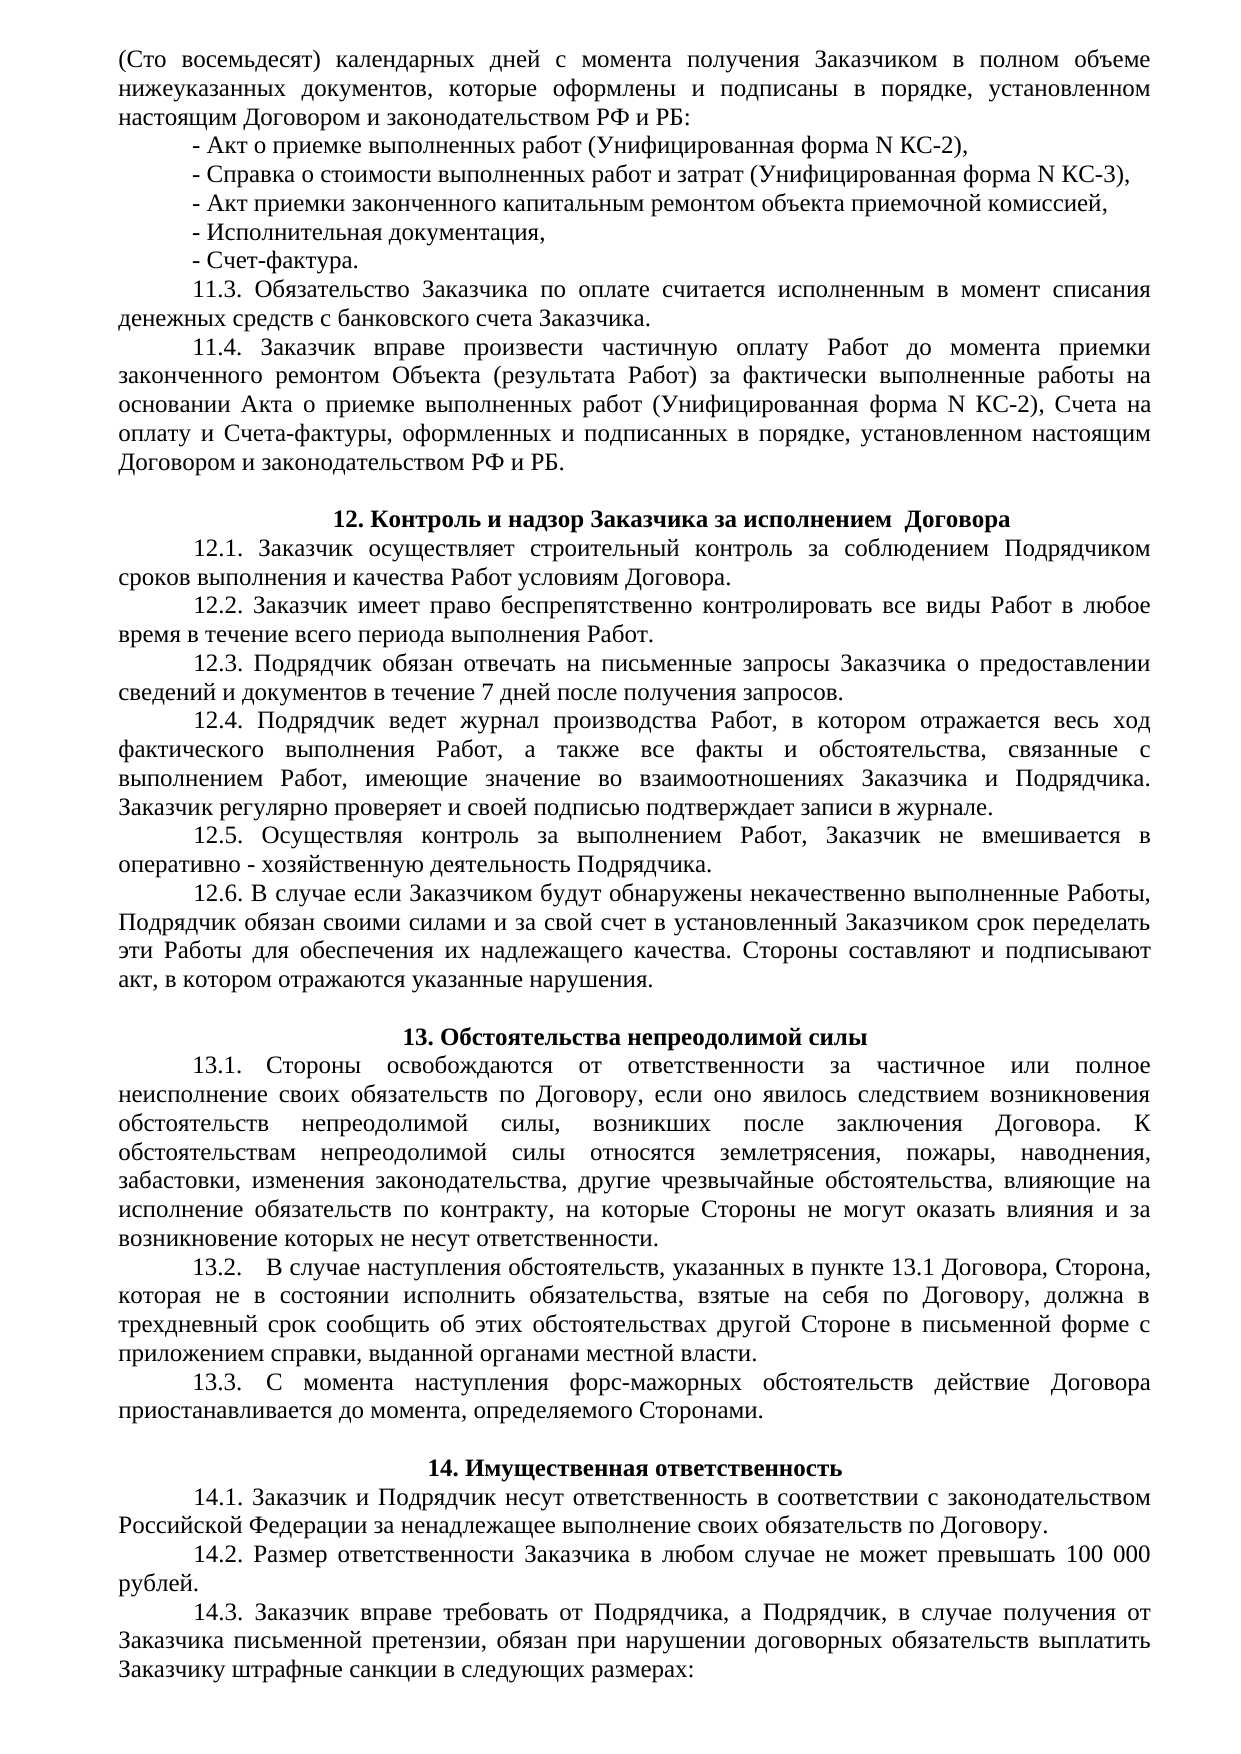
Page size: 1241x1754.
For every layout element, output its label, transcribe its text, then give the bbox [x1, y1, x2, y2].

text 14. Имущественная ответственность [118, 1453, 1152, 1482]
text - Акт приемки законченного капитальным ремонтом объекта приемочной комиссией, [118, 188, 1152, 217]
text 12. Контроль и надзор Заказчика за исполнением Договора [118, 504, 1152, 533]
text 13. Обстоятельства непреодолимой силы [118, 1022, 1152, 1051]
text 12.3. Подрядчик обязан отвечать на письменные запросы Заказчика о предоставлении сведений и документов в течение 7 дней после получения запросов. [118, 648, 1152, 706]
text - Исполнительная документация, [118, 217, 1152, 246]
text 13.1. Стороны освобождаются от ответственности за частичное или полное неисполнение своих обязательств по Договору, если оно явилось следствием возникновения обстоятельств непреодолимой силы, возникших после заключения Договора. К обстоятельствам непреодолимой силы относятся землетрясения, пожары, наводнения, забастовки, изменения законодательства, другие чрезвычайные обстоятельства, влияющие на исполнение обязательств по контракту, на которые Стороны не могут оказать влияния и за возникновение которых не несут ответственности. [118, 1051, 1152, 1252]
text 12.5. Осуществляя контроль за выполнением Работ, Заказчик не вмешивается в оперативно - хозяйственную деятельность Подрядчика. [118, 821, 1152, 878]
text - Счет-фактура. [118, 246, 1152, 274]
text 12.1. Заказчик осуществляет строительный контроль за соблюдением Подрядчиком сроков выполнения и качества Работ условиям Договора. [118, 533, 1152, 591]
text - Справка о стоимости выполненных работ и затрат (Унифицированная форма N КС-3), [118, 159, 1152, 188]
text - Акт о приемке выполненных работ (Унифицированная форма N КС-2), [118, 131, 1152, 159]
text 11.3. Обязательство Заказчика по оплате считается исполненным в момент списания денежных средств с банковского счета Заказчика. [118, 274, 1152, 332]
text 12.6. В случае если Заказчиком будут обнаружены некачественно выполненные Работы, Подрядчик обязан своими силами и за свой счет в установленный Заказчиком срок переделать эти Работы для обеспечения их надлежащего качества. Стороны составляют и подписывают акт, в котором отражаются указанные нарушения. [118, 878, 1152, 993]
text 13.3. С момента наступления форс-мажорных обстоятельств действие Договора приостанавливается до момента, определяемого Сторонами. [118, 1367, 1152, 1424]
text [118, 44, 1152, 131]
text 12.4. Подрядчик ведет журнал производства Работ, в котором отражается весь ход фактического выполнения Работ, а также все факты и обстоятельства, связанные с выполнением Работ, имеющие значение во взаимоотношениях Заказчика и Подрядчика. Заказчик регулярно проверяет и своей подписью подтверждает записи в журнале. [118, 706, 1152, 821]
text 14.2. Размер ответственности Заказчика в любом случае не может превышать 100 000 рублей. [118, 1539, 1152, 1597]
text 12.2. Заказчик имеет право беспрепятственно контролировать все виды Работ в любое время в течение всего периода выполнения Работ. [118, 591, 1152, 648]
text 11.4. Заказчик вправе произвести частичную оплату Работ до момента приемки законченного ремонтом Объекта (результата Работ) за фактически выполненные работы на основании Акта о приемке выполненных работ (Унифицированная форма N КС-2), Счета на оплату и Счета-фактуры, оформленных и подписанных в порядке, установленном настоящим Договором и законодательством РФ и РБ. [118, 332, 1152, 476]
text 14.3. Заказчик вправе требовать от Подрядчика, а Подрядчик, в случае получения от Заказчика письменной претензии, обязан при нарушении договорных обязательств выплатить Заказчику штрафные санкции в следующих размерах: [118, 1597, 1152, 1683]
text 14.1. Заказчик и Подрядчик несут ответственность в соответствии с законодательством Российской Федерации за ненадлежащее выполнение своих обязательств по Договору. [118, 1482, 1152, 1539]
text 13.2. В случае наступления обстоятельств, указанных в пункте 13.1 Договора, Сторона, которая не в состоянии исполнить обязательства, взятые на себя по Договору, должна в трехдневный срок сообщить об этих обстоятельствах другой Стороне в письменной форме с приложением справки, выданной органами местной власти. [118, 1252, 1152, 1367]
